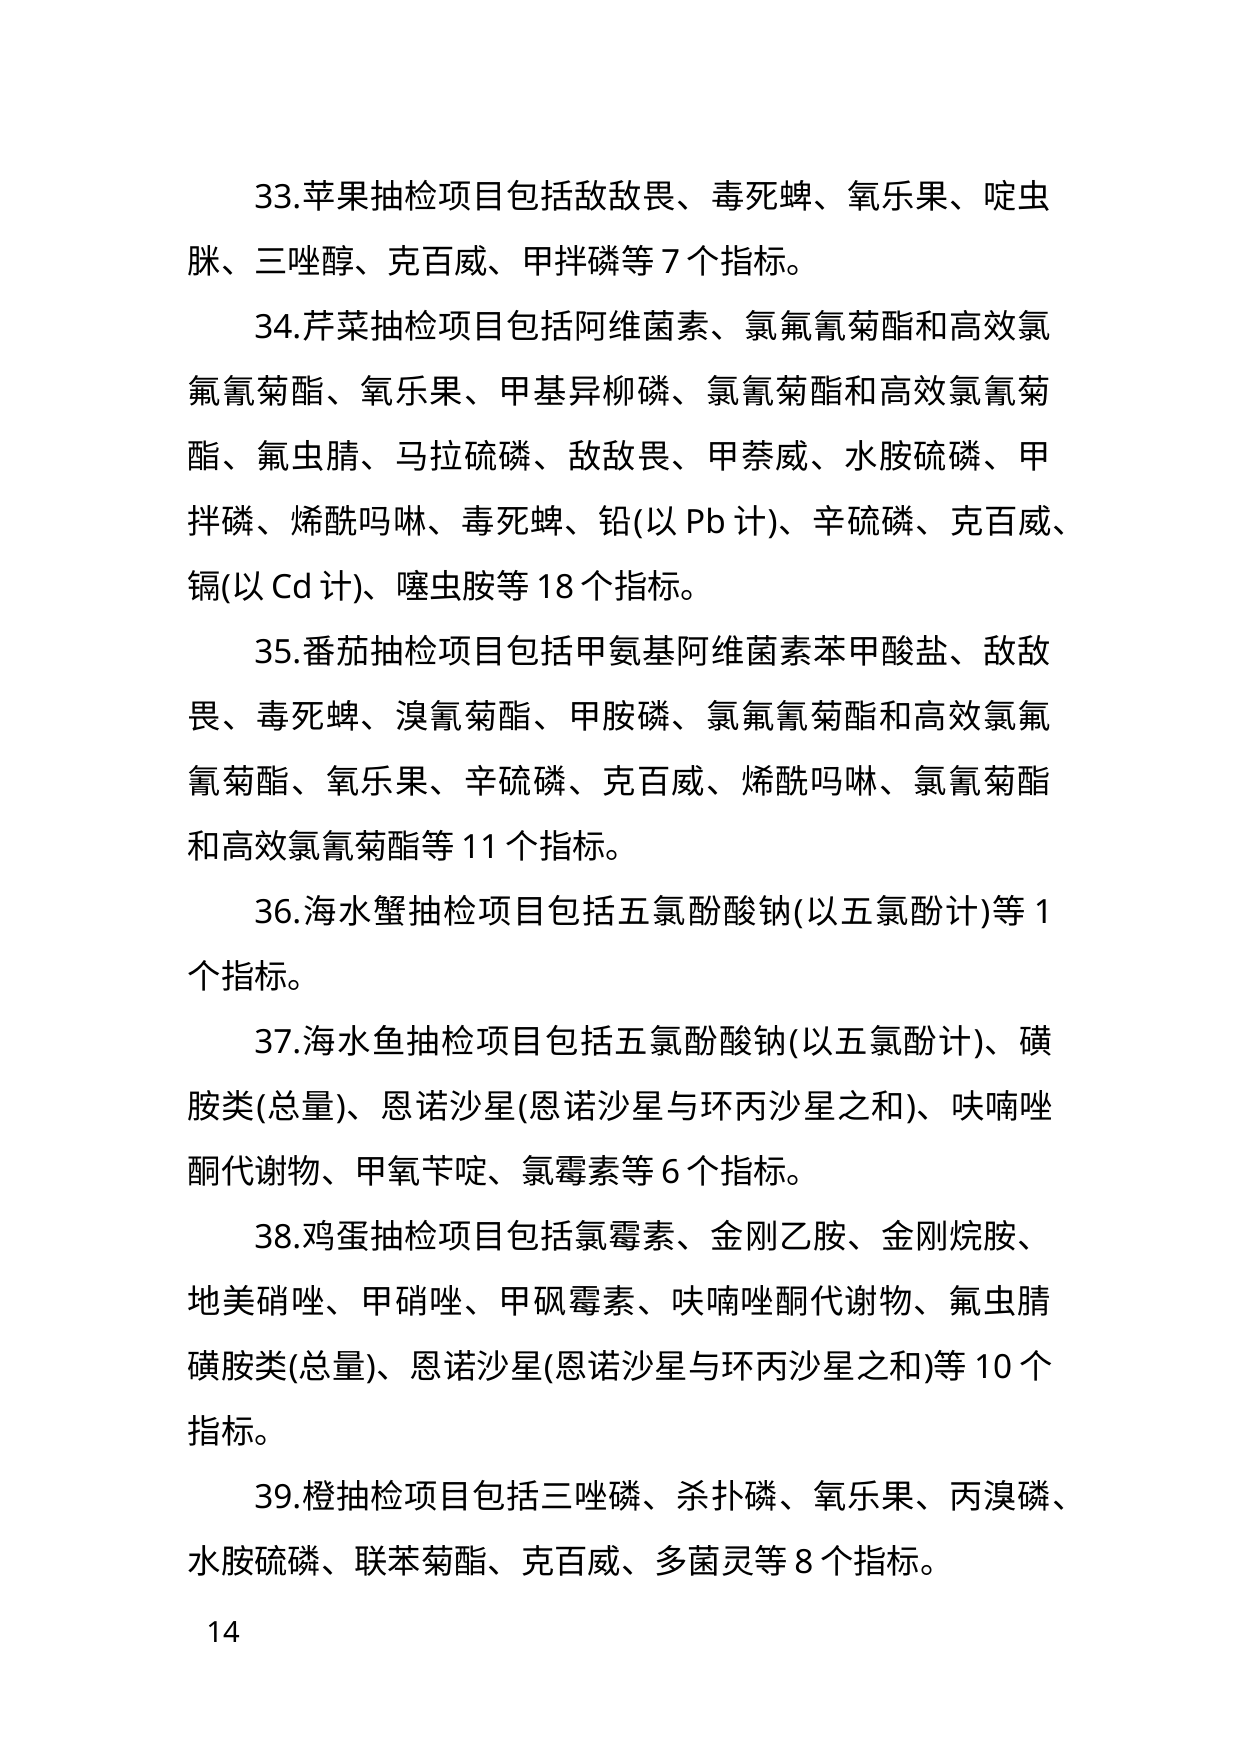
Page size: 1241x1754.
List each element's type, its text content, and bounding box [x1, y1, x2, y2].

text 36.海水蟹抽检项目包括五氯酚酸钠(以五氯酚计)等1个指标。 [187, 877, 1053, 1007]
text 35.番茄抽检项目包括甲氨基阿维菌素苯甲酸盐、敌敌畏、毒死蜱、溴氰菊酯、甲胺磷、氯氟氰菊酯和高效氯氟氰菊酯、氧乐果、辛硫磷、克百威、烯酰吗啉、氯氰菊酯和高效氯氰菊酯等11个指标。 [187, 617, 1053, 877]
text 34.芹菜抽检项目包括阿维菌素、氯氟氰菊酯和高效氯氟氰菊酯、氧乐果、甲基异柳磷、氯氰菊酯和高效氯氰菊酯、氟虫腈、马拉硫磷、敌敌畏、甲萘威、水胺硫磷、甲拌磷、烯酰吗啉、毒死蜱、铅(以Pb计)、辛硫磷、克百威、镉(以Cd计)、噻虫胺等18个指标。 [187, 292, 1053, 617]
text 37.海水鱼抽检项目包括五氯酚酸钠(以五氯酚计)、磺胺类(总量)、恩诺沙星(恩诺沙星与环丙沙星之和)、呋喃唑酮代谢物、甲氧苄啶、氯霉素等6个指标。 [187, 1007, 1053, 1202]
text 38.鸡蛋抽检项目包括氯霉素、金刚乙胺、金刚烷胺、地美硝唑、甲硝唑、甲砜霉素、呋喃唑酮代谢物、氟虫腈、磺胺类(总量)、恩诺沙星(恩诺沙星与环丙沙星之和)等10个指标。 [187, 1202, 1053, 1462]
text 39.橙抽检项目包括三唑磷、杀扑磷、氧乐果、丙溴磷、水胺硫磷、联苯菊酯、克百威、多菌灵等8个指标。 [187, 1462, 1053, 1592]
text 33.苹果抽检项目包括敌敌畏、毒死蜱、氧乐果、啶虫脒、三唑醇、克百威、甲拌磷等7个指标。 [187, 162, 1053, 292]
